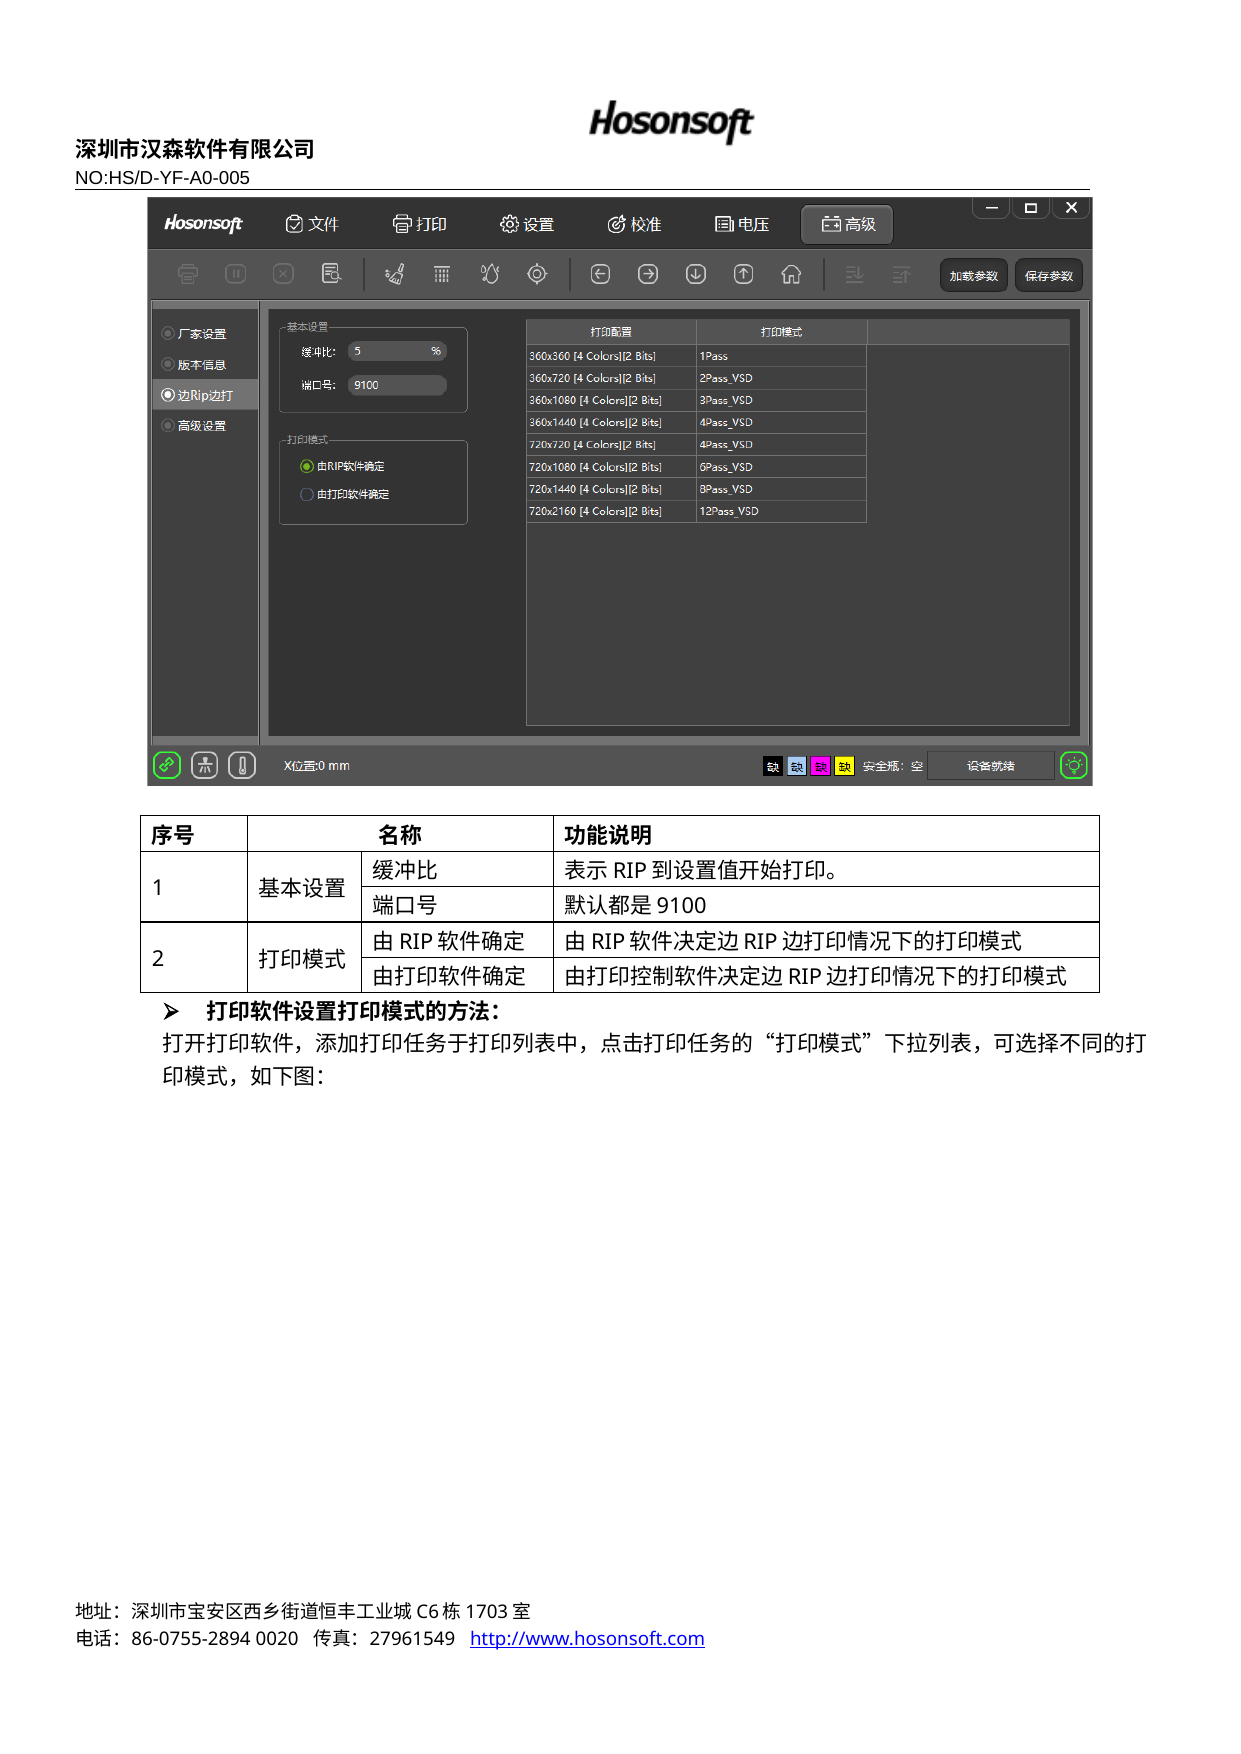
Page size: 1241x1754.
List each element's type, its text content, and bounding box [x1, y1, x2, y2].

table_header 功能说明 [554, 816, 1099, 851]
picture [147, 197, 1093, 786]
table_cell 2 [141, 923, 247, 992]
table_cell 基本设置 [248, 852, 361, 921]
list 打印软件设置打印模式的方法： [162, 993, 1165, 1026]
table_cell 默认都是9100 [554, 887, 1099, 921]
table_header 序号 [141, 816, 247, 851]
table_cell 打印模式 [248, 923, 361, 992]
table_cell 由RIP软件确定 [362, 923, 553, 957]
table_cell 表示RIP到设置值开始打印。 [554, 852, 1099, 886]
text 打开打印软件，添加打印任务于打印列表中，点击打印任务的“打印模式”下拉列表，可选择不同的打印模式，如下图： [162, 1026, 1165, 1091]
table_cell 端口号 [362, 887, 553, 921]
table_header 名称 [248, 816, 553, 851]
table_cell 由RIP软件决定边RIP边打印情况下的打印模式 [554, 923, 1099, 957]
picture [588, 88, 761, 158]
table_cell 1 [141, 852, 247, 921]
table_cell 由打印控制软件决定边RIP边打印情况下的打印模式 [554, 958, 1099, 992]
table_cell 缓冲比 [362, 852, 553, 886]
table_cell 由打印软件确定 [362, 958, 553, 992]
